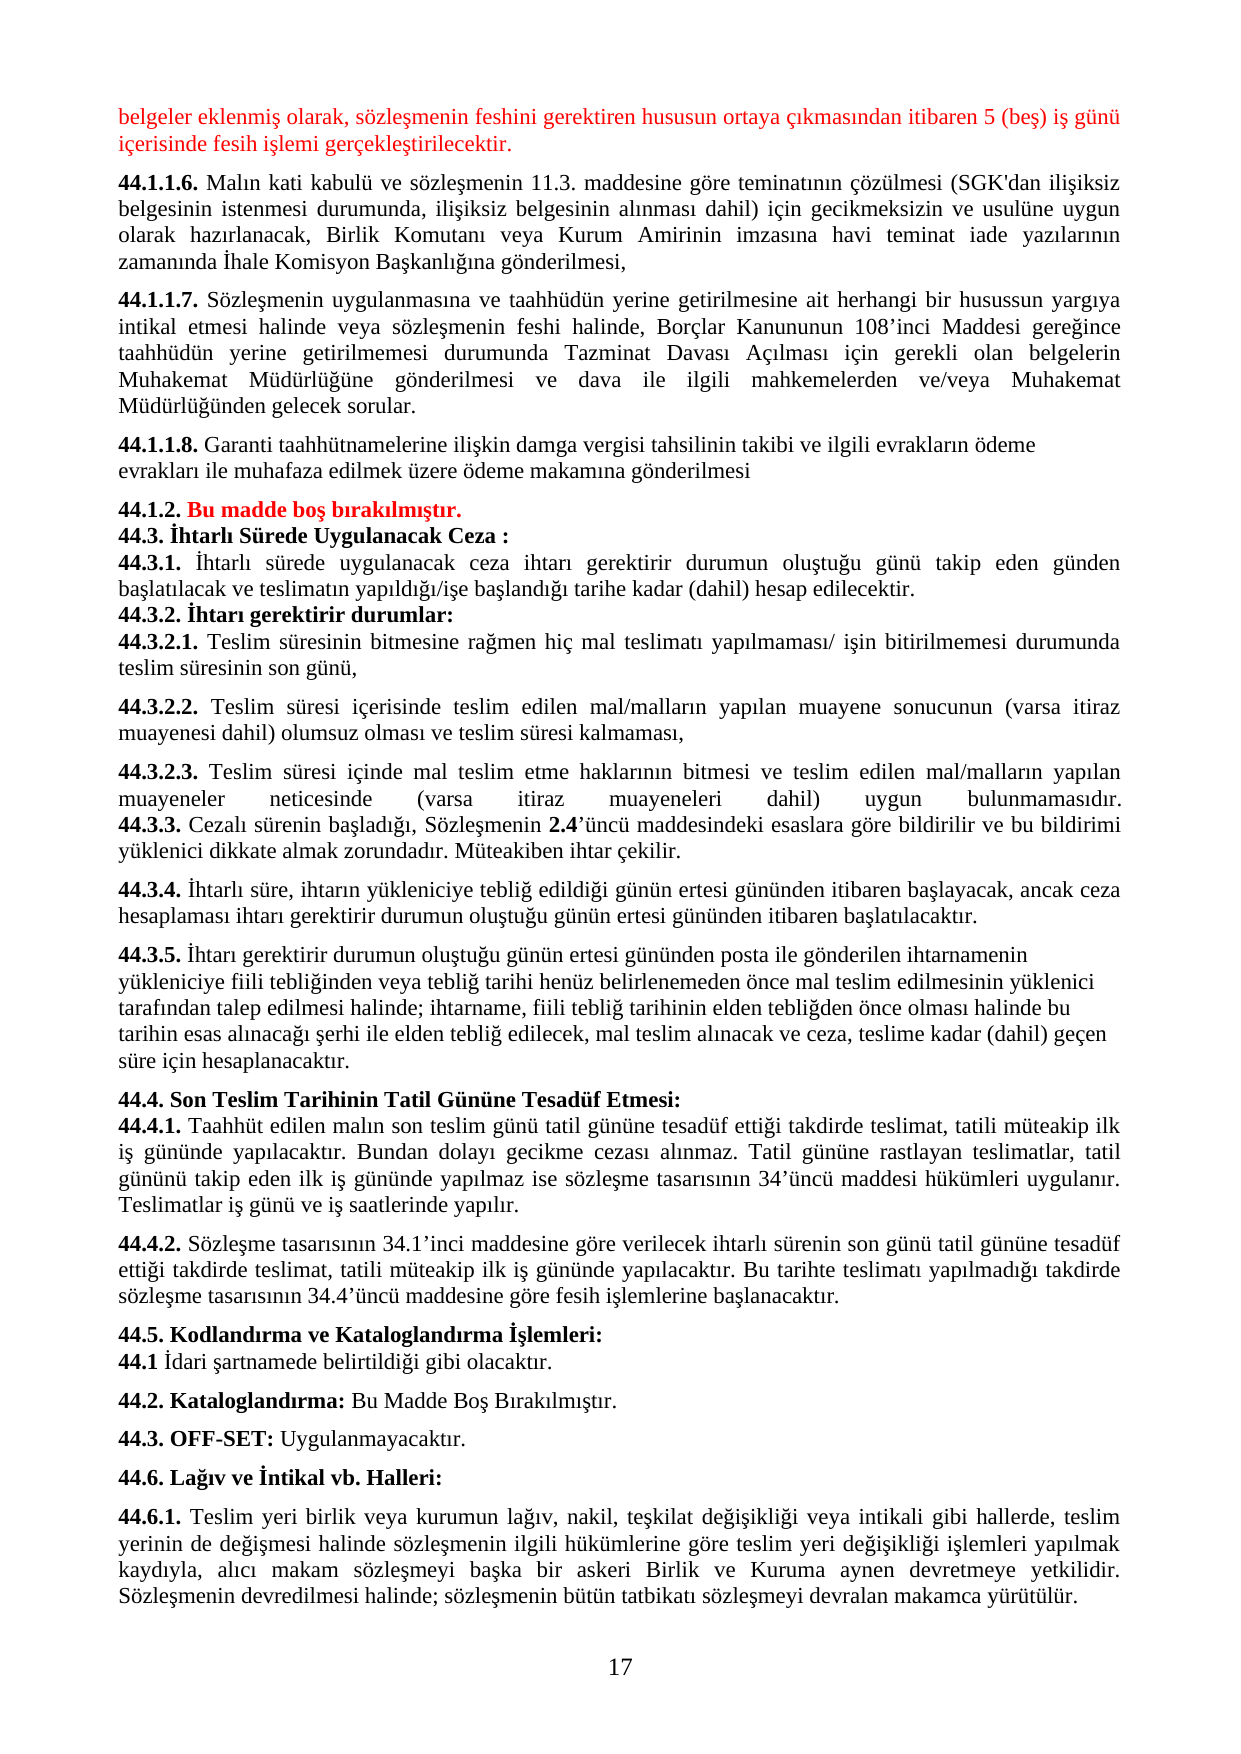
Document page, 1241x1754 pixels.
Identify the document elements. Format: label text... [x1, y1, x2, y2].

text 44.1.1.7. Sözleşmenin uygulanmasına ve taahhüdün yerine getirilmesine ait herhangi bir husussun yargıya intikal etmesi halinde veya sözleşmenin feshi halinde, Borçlar Kanununun 108’inci Maddesi gereğince taahhüdün yerine getirilmemesi durumunda Tazminat Davası Açılması için gerekli olan belgelerin Muhakemat Müdürlüğüne gönderilmesi ve dava ile ilgili mahkemelerden ve/veya Muhakemat Müdürlüğünden gelecek sorular. [118, 287, 1122, 418]
text 44.3.2.1. Teslim süresinin bitmesine rağmen hiç mal teslimatı yapılmaması/ işin bitirilmemesi durumunda teslim süresinin son günü, [118, 628, 1122, 681]
text 44.4.2. Sözleşme tasarısının 34.1’inci maddesine göre verilecek ihtarlı sürenin son günü tatil gününe tesadüf ettiği takdirde teslimat, tatili müteakip ilk iş gününde yapılacaktır. Bu tarihte teslimatı yapılmadığı takdirde sözleşme tasarısının 34.4’üncü maddesine göre fesih işlemlerine başlanacaktır. [118, 1230, 1122, 1309]
text 44.3.2.2. Teslim süresi içerisinde teslim edilen mal/malların yapılan muayene sonucunun (varsa itiraz muayenesi dahil) olumsuz olması ve teslim süresi kalmaması, [118, 693, 1122, 746]
text 44.3.1. İhtarlı sürede uygulanacak ceza ihtarı gerektirir durumun oluştuğu günü takip eden günden başlatılacak ve teslimatın yapıldığı/işe başlandığı tarihe kadar (dahil) hesap edilecektir. [118, 549, 1122, 601]
text 44.6.1. Teslim yeri birlik veya kurumun lağıv, nakil, teşkilat değişikliği veya intikali gibi hallerde, teslim yerinin de değişmesi halinde sözleşmenin ilgili hükümlerine göre teslim yeri değişikliği işlemleri yapılmak kaydıyla, alıcı makam sözleşmeyi başka bir askeri Birlik ve Kuruma aynen devretmeye yetkilidir. Sözleşmenin devredilmesi halinde; sözleşmenin bütün tatbikatı sözleşmeyi devralan makamca yürütülür. [118, 1503, 1122, 1609]
text 44.1.2. Bu madde boş bırakılmıştır. [118, 496, 1122, 522]
text 44.1.1.8. Garanti taahhütnamelerine ilişkin damga vergisi tahsilinin takibi ve ilgili evrakların ödeme evrakları ile muhafaza edilmek üzere ödeme makamına gönderilmesi [118, 431, 1122, 483]
text 44.4. Son Teslim Tarihinin Tatil Gününe Tesadüf Etmesi: [118, 1086, 1122, 1112]
text 44.1 İdari şartnamede belirtildiği gibi olacaktır. [118, 1348, 1122, 1374]
text 44.3.4. İhtarlı süre, ihtarın yükleniciye tebliğ edildiği günün ertesi gününden itibaren başlayacak, ancak ceza hesaplaması ihtarı gerektirir durumun oluştuğu günün ertesi gününden itibaren başlatılacaktır. [118, 876, 1122, 929]
text 44.3.5. İhtarı gerektirir durumun oluştuğu günün ertesi gününden posta ile gönderilen ihtarnamenin yükleniciye fiili tebliğinden veya tebliğ tarihi henüz belirlenemeden önce mal teslim edilmesinin yüklenici tarafından talep edilmesi halinde; ihtarname, fiili tebliğ tarihinin elden tebliğden önce olması halinde bu tarihin esas alınacağı şerhi ile elden tebliğ edilecek, mal teslim alınacak ve ceza, teslime kadar (dahil) geçen süre için hesaplanacaktır. [118, 941, 1122, 1073]
text 44.3. İhtarlı Sürede Uygulanacak Ceza : [118, 522, 1122, 549]
text 44.3.2.3. Teslim süresi içinde mal teslim etme haklarının bitmesi ve teslim edilen mal/malların yapılan muayeneler neticesinde (varsa itiraz muayeneleri dahil) uygun bulunmamasıdır. 44.3.3. Cezalı sürenin başladığı, Sözleşmenin 2.4’üncü maddesindeki esaslara göre bildirilir ve bu bildirimi yüklenici dikkate almak zorundadır. Müteakiben ihtar çekilir. [118, 758, 1122, 864]
text 44.6. Lağıv ve İntikal vb. Halleri: [118, 1464, 1122, 1491]
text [118, 103, 1122, 156]
text 44.1.1.6. Malın kati kabulü ve sözleşmenin 11.3. maddesine göre teminatının çözülmesi (SGK'dan ilişiksiz belgesinin istenmesi durumunda, ilişiksiz belgesinin alınması dahil) için gecikmeksizin ve usulüne uygun olarak hazırlanacak, Birlik Komutanı veya Kurum Amirinin imzasına havi teminat iade yazılarının zamanında İhale Komisyon Başkanlığına gönderilmesi, [118, 169, 1122, 274]
text 44.4.1. Taahhüt edilen malın son teslim günü tatil gününe tesadüf ettiği takdirde teslimat, tatili müteakip ilk iş gününde yapılacaktır. Bundan dolayı gecikme cezası alınmaz. Tatil gününe rastlayan teslimatlar, tatil gününü takip eden ilk iş gününde yapılmaz ise sözleşme tasarısının 34’üncü maddesi hükümleri uygulanır. Teslimatlar iş günü ve iş saatlerinde yapılır. [118, 1112, 1122, 1217]
text 44.3.2. İhtarı gerektirir durumlar: [118, 601, 1122, 628]
text 44.5. Kodlandırma ve Kataloglandırma İşlemleri: [118, 1321, 1122, 1348]
text 44.3. OFF-SET: Uygulanmayacaktır. [118, 1426, 1122, 1452]
text 44.2. Kataloglandırma: Bu Madde Boş Bırakılmıştır. [118, 1387, 1122, 1413]
